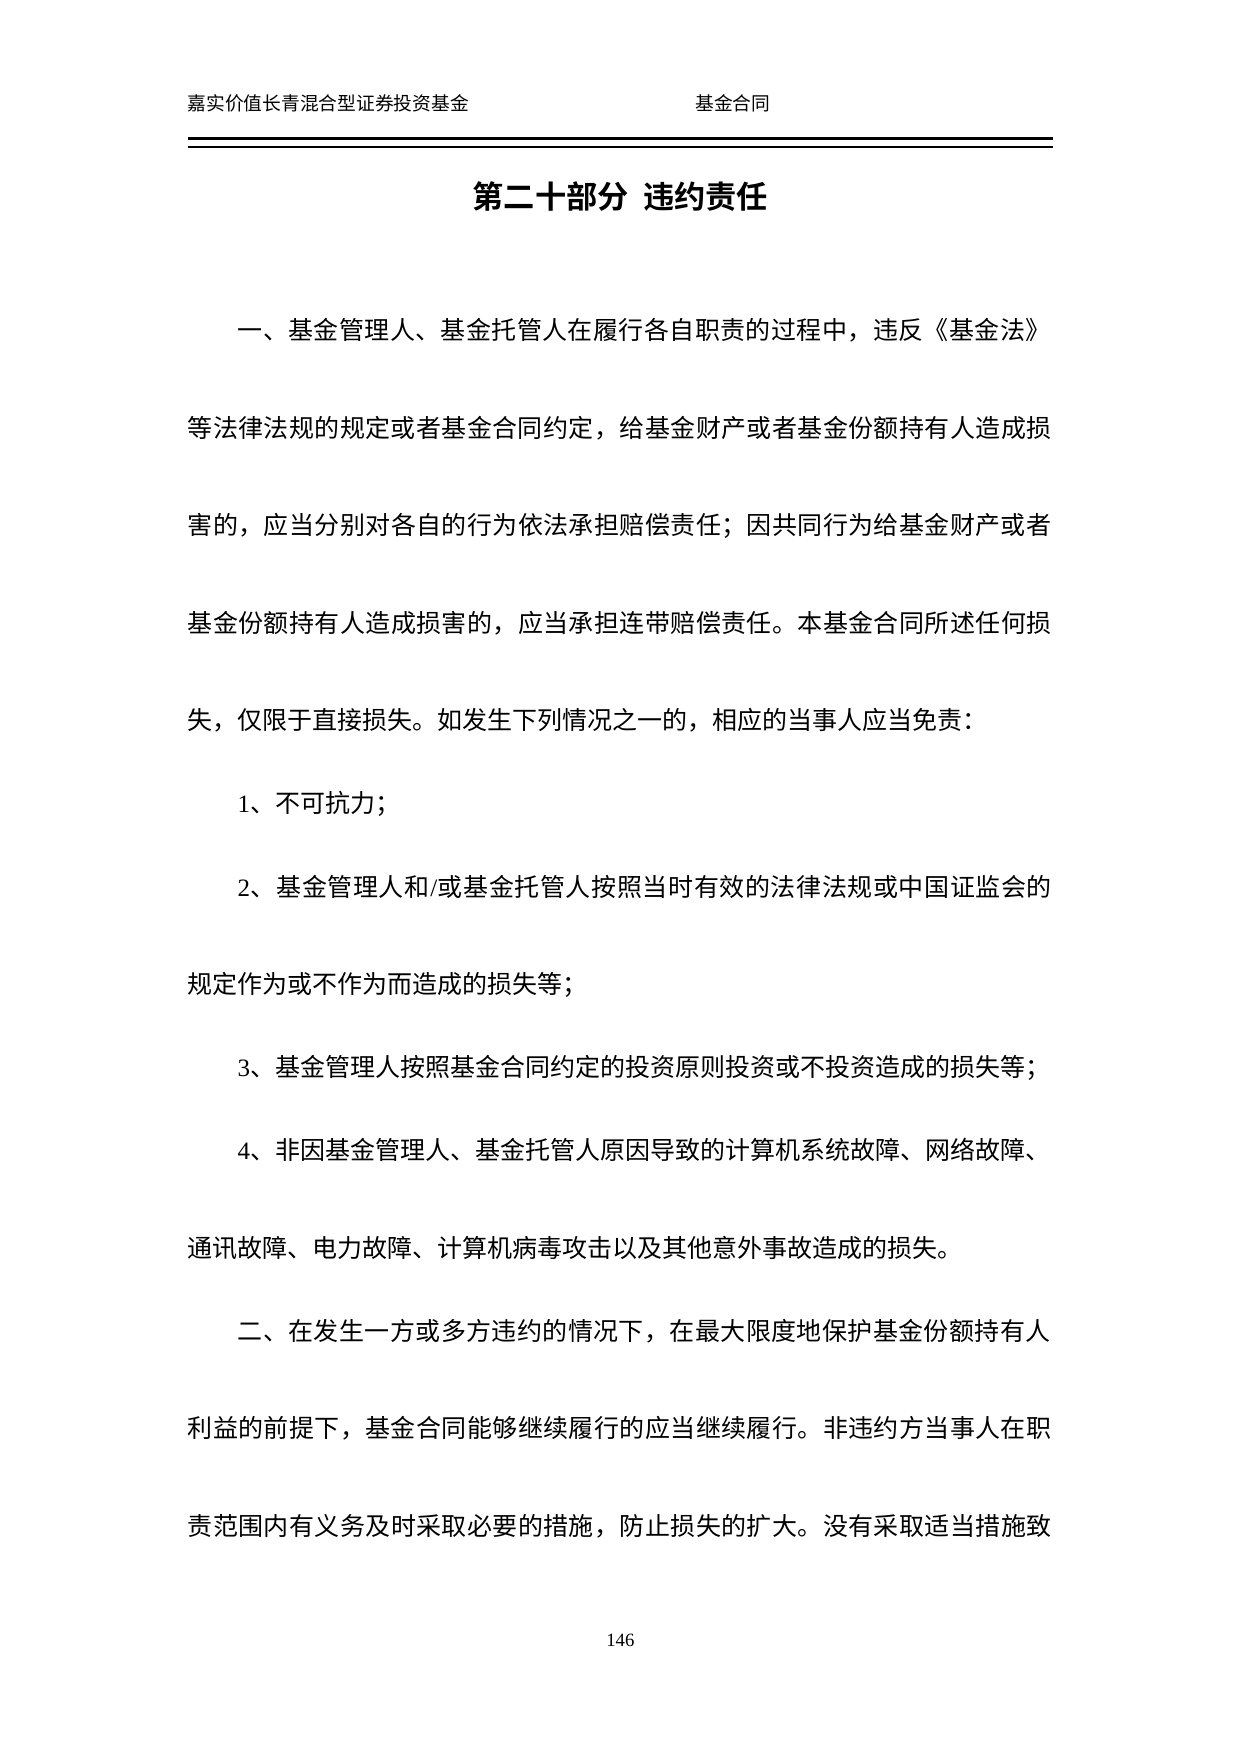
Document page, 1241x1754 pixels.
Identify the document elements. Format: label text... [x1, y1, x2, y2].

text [187, 1297, 1053, 1557]
text 1、不可抗力； [187, 769, 1053, 834]
text 一、基金管理人、基金托管人在履行各自职责的过程中，违反《基金法》等法律法规的规定或者基金合同约定，给基金财产或者基金份额持有人造成损害的，应当分别对各自的行为依法承担赔偿责任；因共同行为给基金财产或者基金份额持有人造成损害的，应当承担连带赔偿责任。本基金合同所述任何损失，仅限于直接损失。如发生下列情况之一的，相应的当事人应当免责： [187, 296, 1053, 751]
text 4、非因基金管理人、基金托管人原因导致的计算机系统故障、网络故障、通讯故障、电力故障、计算机病毒攻击以及其他意外事故造成的损失。 [187, 1116, 1053, 1279]
text 2、基金管理人和/或基金托管人按照当时有效的法律法规或中国证监会的规定作为或不作为而造成的损失等； [187, 853, 1053, 1015]
text 3、基金管理人按照基金合同约定的投资原则投资或不投资造成的损失等； [187, 1033, 1053, 1098]
subtitle 第二十部分 违约责任 [187, 162, 1053, 227]
